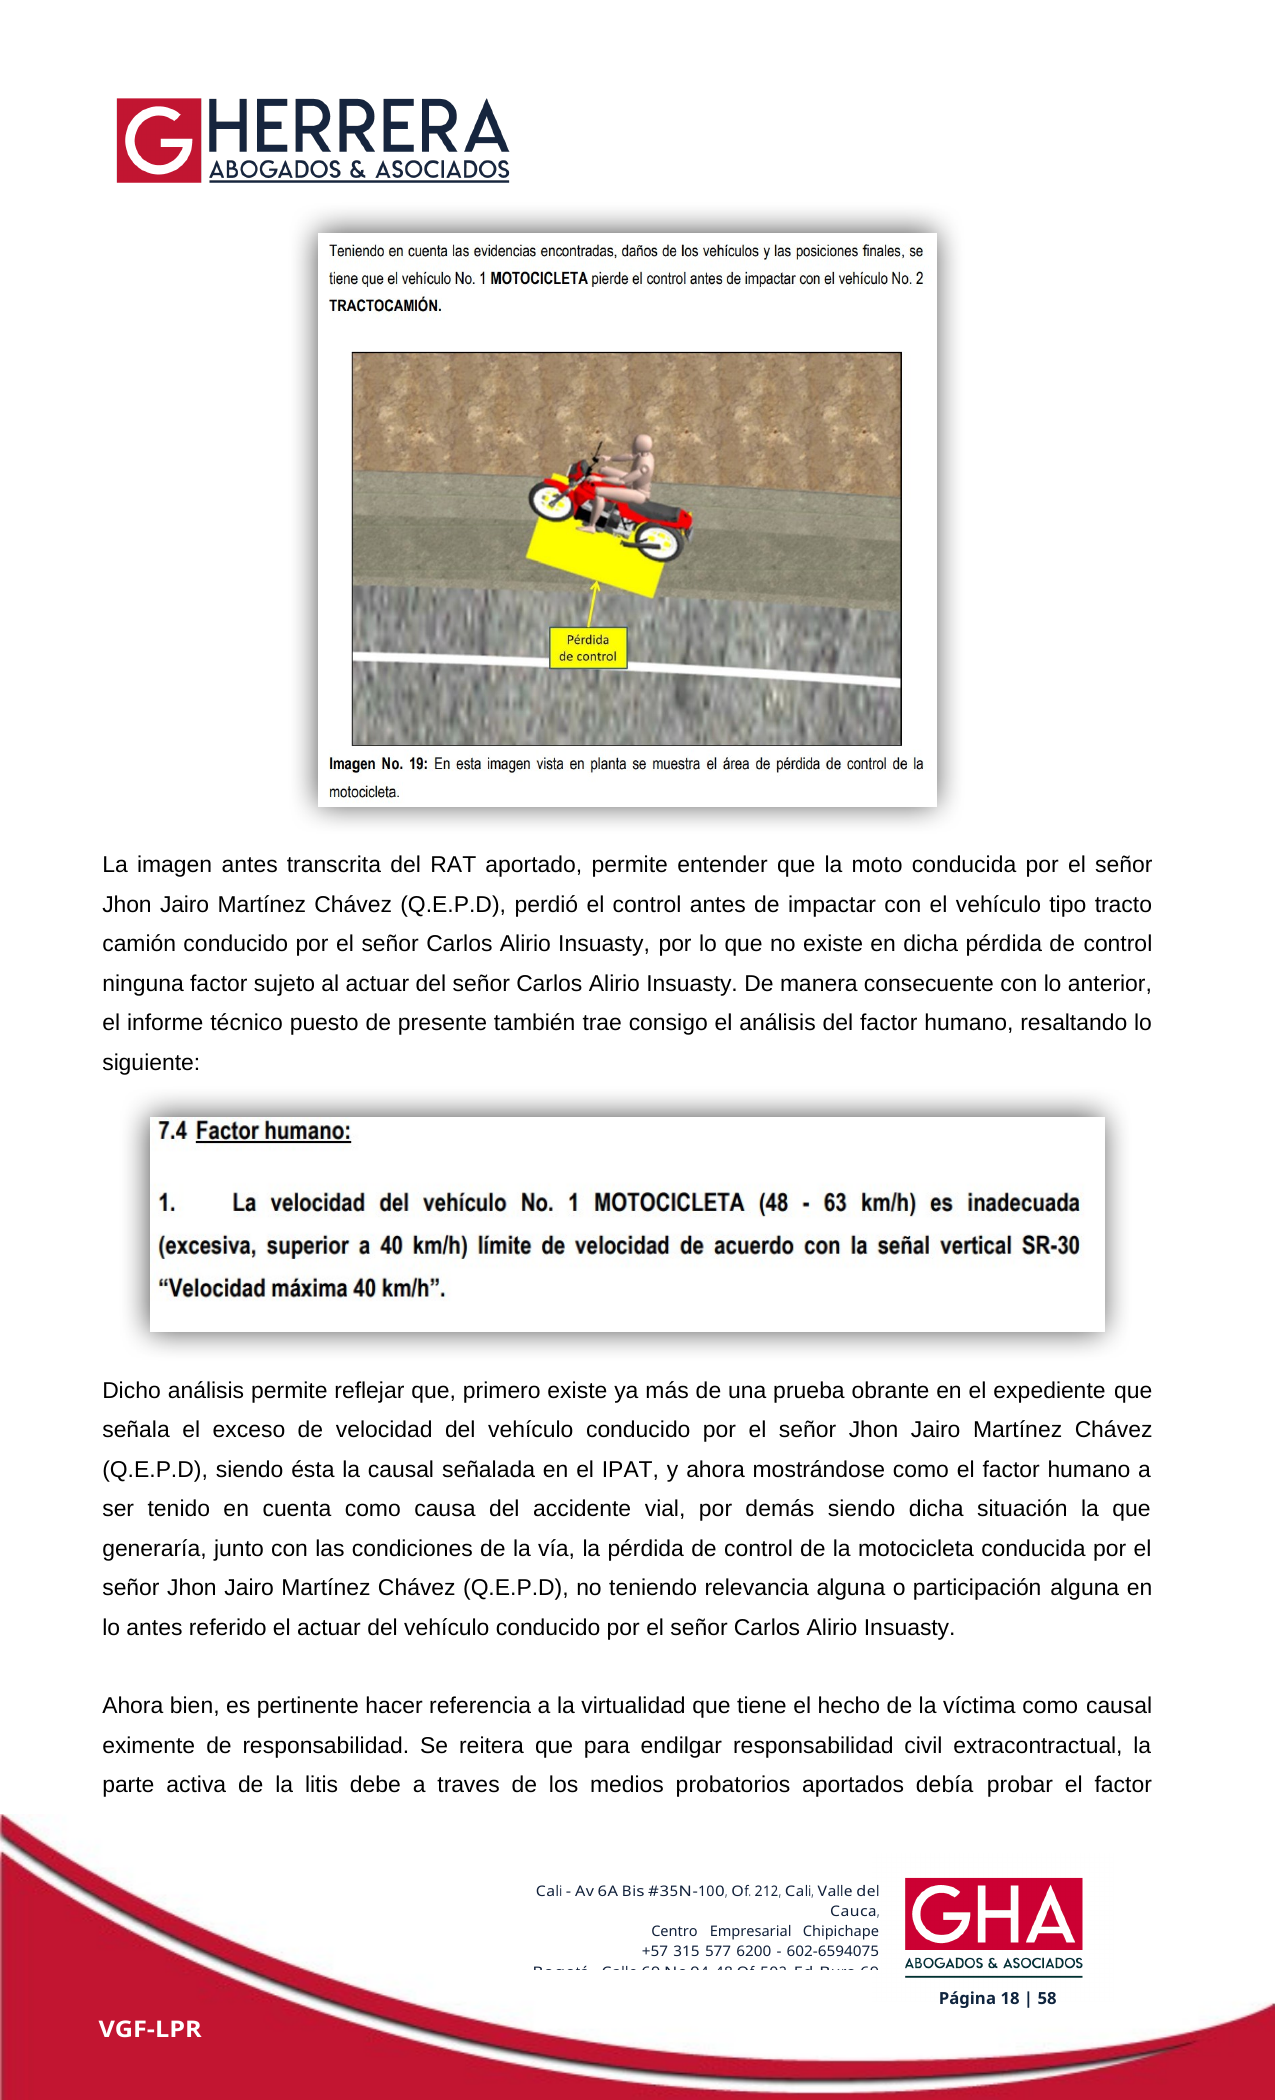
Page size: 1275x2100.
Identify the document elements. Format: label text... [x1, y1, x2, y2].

picture [150, 1117, 1105, 1332]
picture [96, 75, 529, 206]
text Dicho análisis permite reflejar que, primero existe ya más de una prueba obrante en el expediente que señala el exceso de velocidad del vehículo conducido por el señor Jhon Jairo Martínez Chávez (Q.E.P.D), siendo ésta la causal señalada en el IPAT, y ahora mostrándose como el factor humano a ser tenido en cuenta como causa del accidente vial, por demás siendo dicha situación la que generaría, junto con las condiciones de la vía, la pérdida de control de la motocicleta conducida por el señor Jhon Jairo Martínez Chávez (Q.E.P.D), no teniendo relevancia alguna o participación alguna en lo antes referido el actuar del vehículo conducido por el señor Carlos Alirio Insuasty. [102, 1377, 1152, 1640]
picture [0, 1814, 1275, 2100]
picture [318, 233, 937, 807]
text La imagen antes transcrita del RAT aportado, permite entender que la moto conducida por el señor Jhon Jairo Martínez Chávez (Q.E.P.D), perdió el control antes de impactar con el vehículo tipo tracto camión conducido por el señor Carlos Alirio Insuasty, por lo que no existe en dicha pérdida de control ninguna factor sujeto al actuar del señor Carlos Alirio Insuasty. De manera consecuente con lo anterior, el informe técnico puesto de presente también trae consigo el análisis del factor humano, resaltando lo siguiente: [102, 851, 1152, 1075]
